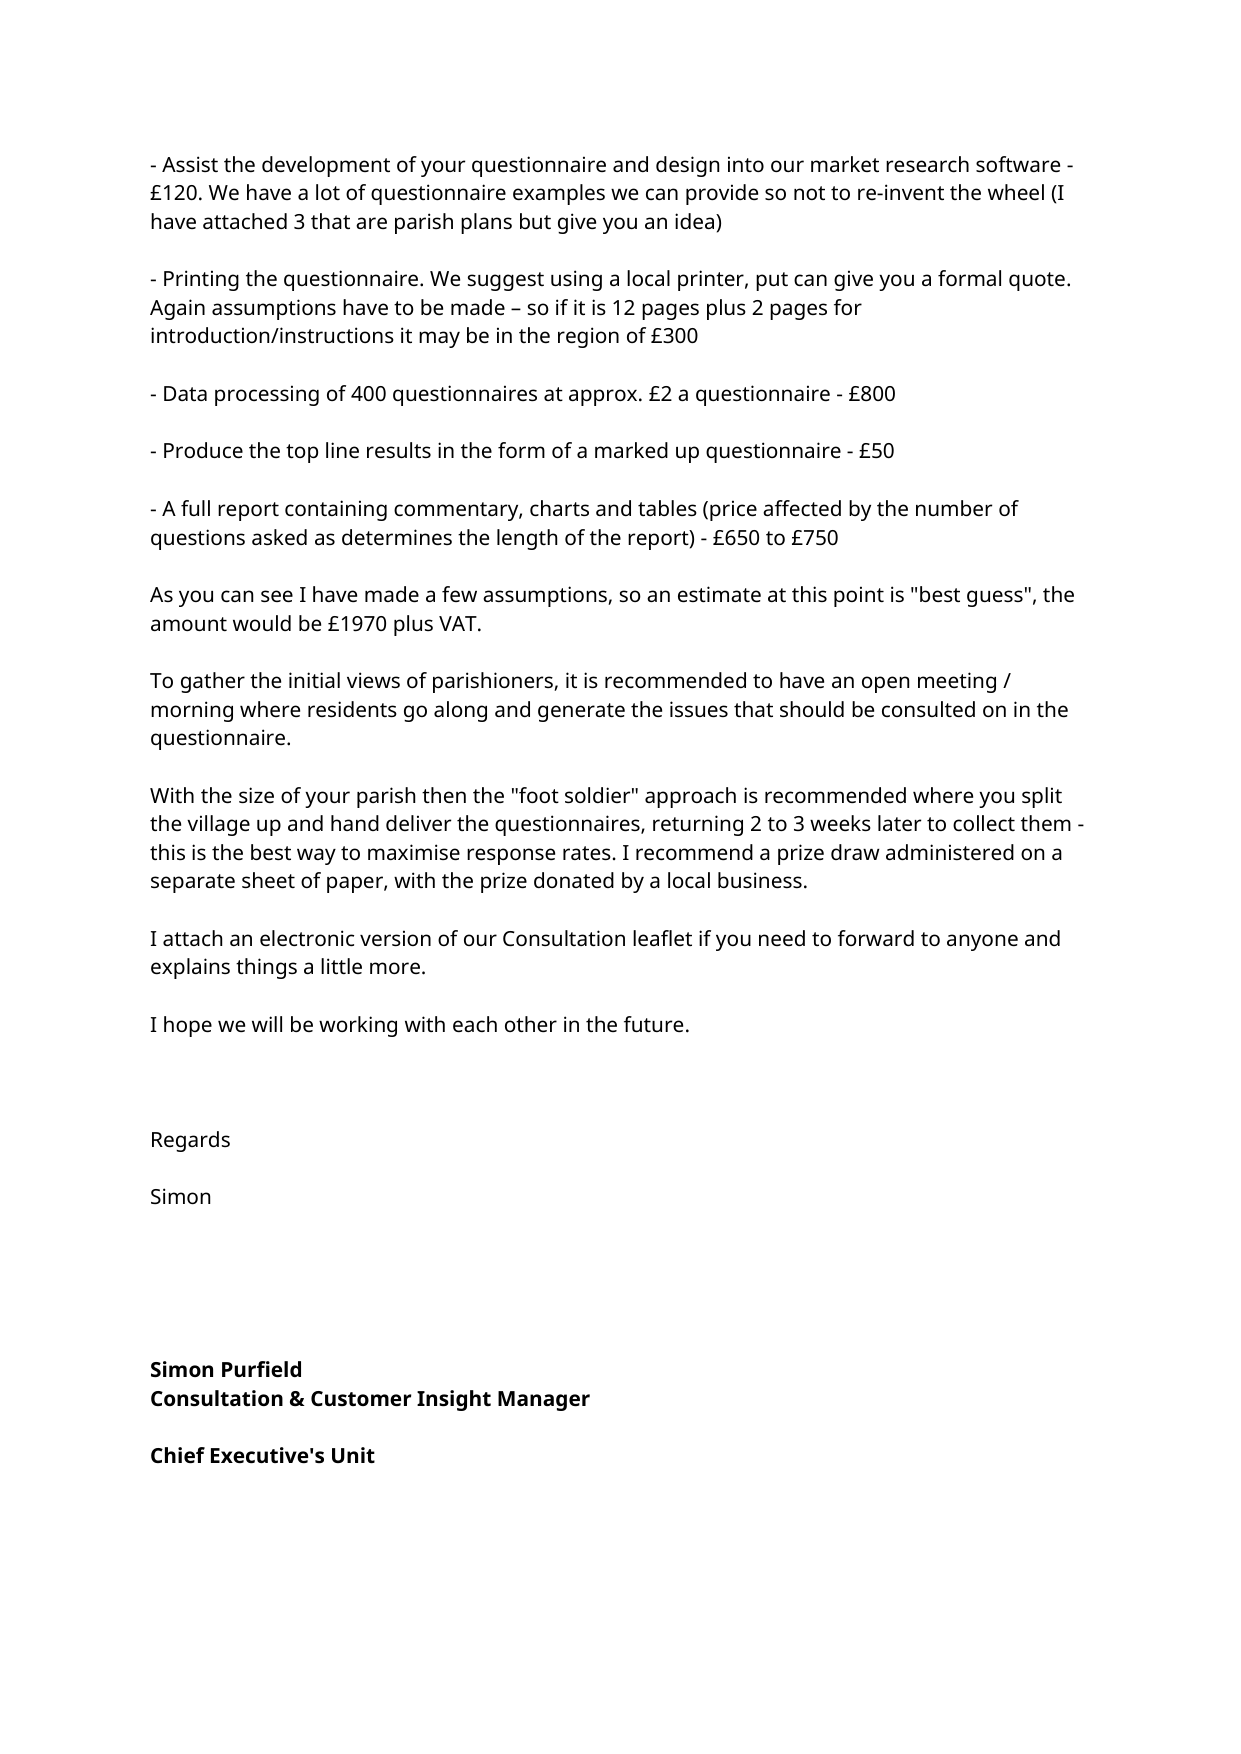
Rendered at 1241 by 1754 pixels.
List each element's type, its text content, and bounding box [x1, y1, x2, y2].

text Chief Executive's Unit [150, 1441, 1090, 1470]
text I attach an electronic version of our Consultation leaflet if you need to forward to anyone and explains things a little more. [150, 924, 1090, 981]
text - Printing the questionnaire. We suggest using a local printer, put can give you a formal quote. Again assumptions have to be made – so if it is 12 pages plus 2 pages for introduction/instructions it may be in the region of £300 [150, 264, 1090, 350]
text Simon Purfield Consultation & Customer Insight Manager [150, 1355, 1090, 1412]
text - A full report containing commentary, charts and tables (price affected by the number of questions asked as determines the length of the report) - £650 to £750 [150, 494, 1090, 551]
text To gather the initial views of parishioners, it is recommended to have an open meeting / morning where residents go along and generate the issues that should be consulted on in the questionnaire. [150, 666, 1090, 752]
text Simon [150, 1182, 1090, 1211]
text - Produce the top line results in the form of a marked up questionnaire - £50 [150, 437, 1090, 465]
text - Data processing of 400 questionnaires at approx. £2 a questionnaire - £800 [150, 379, 1090, 407]
text Regards [150, 1125, 1090, 1153]
text I hope we will be working with each other in the future. [150, 1010, 1090, 1038]
text With the size of your parish then the "foot soldier" approach is recommended where you split the village up and hand deliver the questionnaires, returning 2 to 3 weeks later to collect them - this is the best way to maximise response rates. I recommend a prize draw administered on a separate sheet of paper, with the prize donated by a local business. [150, 781, 1090, 894]
text - Assist the development of your questionnaire and design into our market research software - £120. We have a lot of questionnaire examples we can provide so not to re-invent the wheel (I have attached 3 that are parish plans but give you an idea) [150, 150, 1090, 235]
text As you can see I have made a few assumptions, so an estimate at this point is "best guess", the amount would be £1970 plus VAT. [150, 580, 1090, 637]
